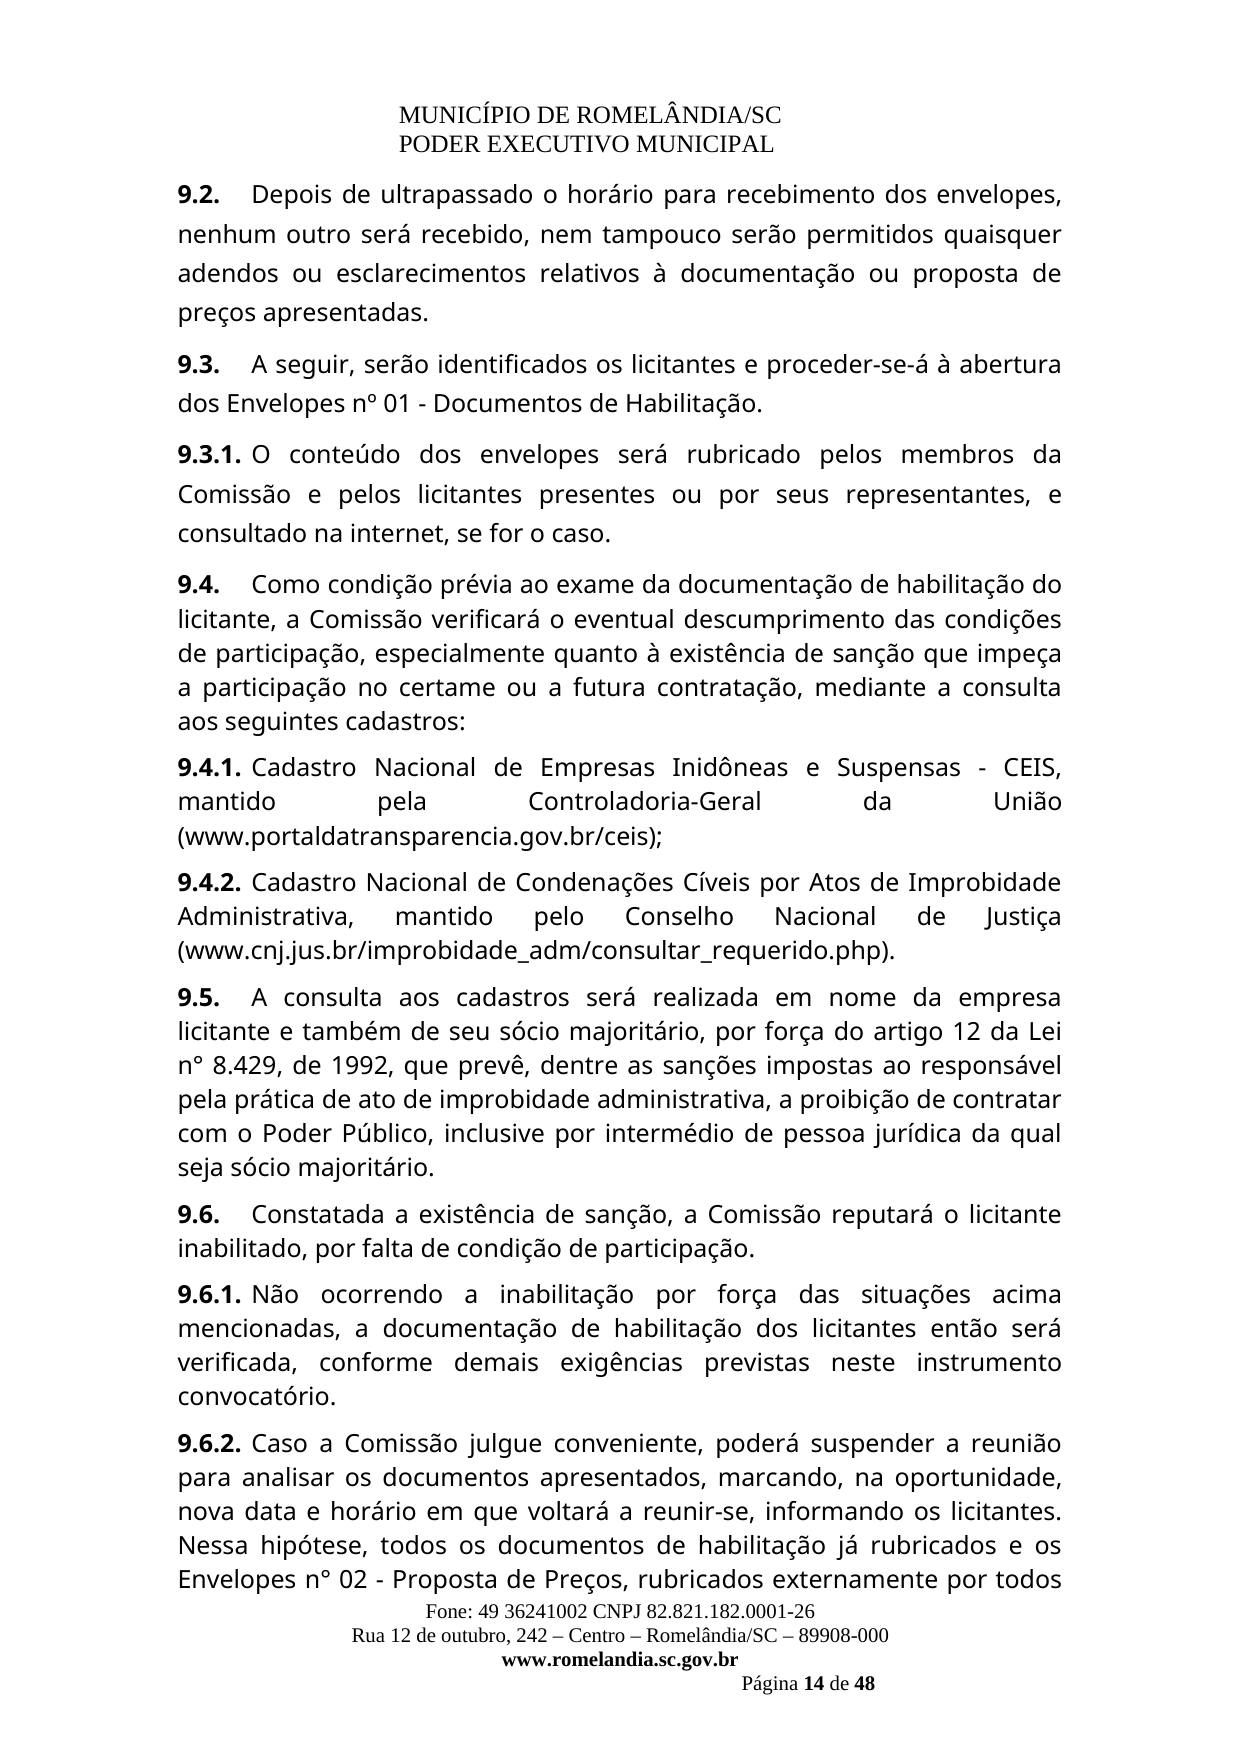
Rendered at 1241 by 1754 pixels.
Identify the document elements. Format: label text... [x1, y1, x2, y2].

list Cadastro Nacional de Empresas Inidôneas e Suspensas - CEIS, mantido pela Controladoria-Geral da União (www.portaldatransparencia.gov.br/ceis); [177, 750, 1063, 852]
list Cadastro Nacional de Condenações Cíveis por Atos de Improbidade Administrativa, mantido pelo Conselho Nacional de Justiça (www.cnj.jus.br/improbidade_adm/consultar_requerido.php). [177, 865, 1063, 967]
list O conteúdo dos envelopes será rubricado pelos membros da Comissão e pelos licitantes presentes ou por seus representantes, e consultado na internet, se for o caso. [177, 437, 1063, 549]
list Depois de ultrapassado o horário para recebimento dos envelopes, nenhum outro será recebido, nem tampouco serão permitidos quaisquer adendos ou esclarecimentos relativos à documentação ou proposta de preços apresentadas. [177, 177, 1063, 329]
list Constatada a existência de sanção, a Comissão reputará o licitante inabilitado, por falta de condição de participação. [177, 1196, 1063, 1264]
list A consulta aos cadastros será realizada em nome da empresa licitante e também de seu sócio majoritário, por força do artigo 12 da Lei n° 8.429, de 1992, que prevê, dentre as sanções impostas ao responsável pela prática de ato de improbidade administrativa, a proibição de contratar com o Poder Público, inclusive por intermédio de pessoa jurídica da qual seja sócio majoritário. [177, 979, 1063, 1184]
list A seguir, serão identificados os licitantes e proceder-se-á à abertura dos Envelopes nº 01 - Documentos de Habilitação. [177, 346, 1063, 419]
list Não ocorrendo a inabilitação por força das situações acima mencionadas, a documentação de habilitação dos licitantes então será verificada, conforme demais exigências previstas neste instrumento convocatório. [177, 1277, 1063, 1413]
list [177, 1426, 1063, 1596]
list Como condição prévia ao exame da documentação de habilitação do licitante, a Comissão verificará o eventual descumprimento das condições de participação, especialmente quanto à existência de sanção que impeça a participação no certame ou a futura contratação, mediante a consulta aos seguintes cadastros: [177, 567, 1063, 737]
